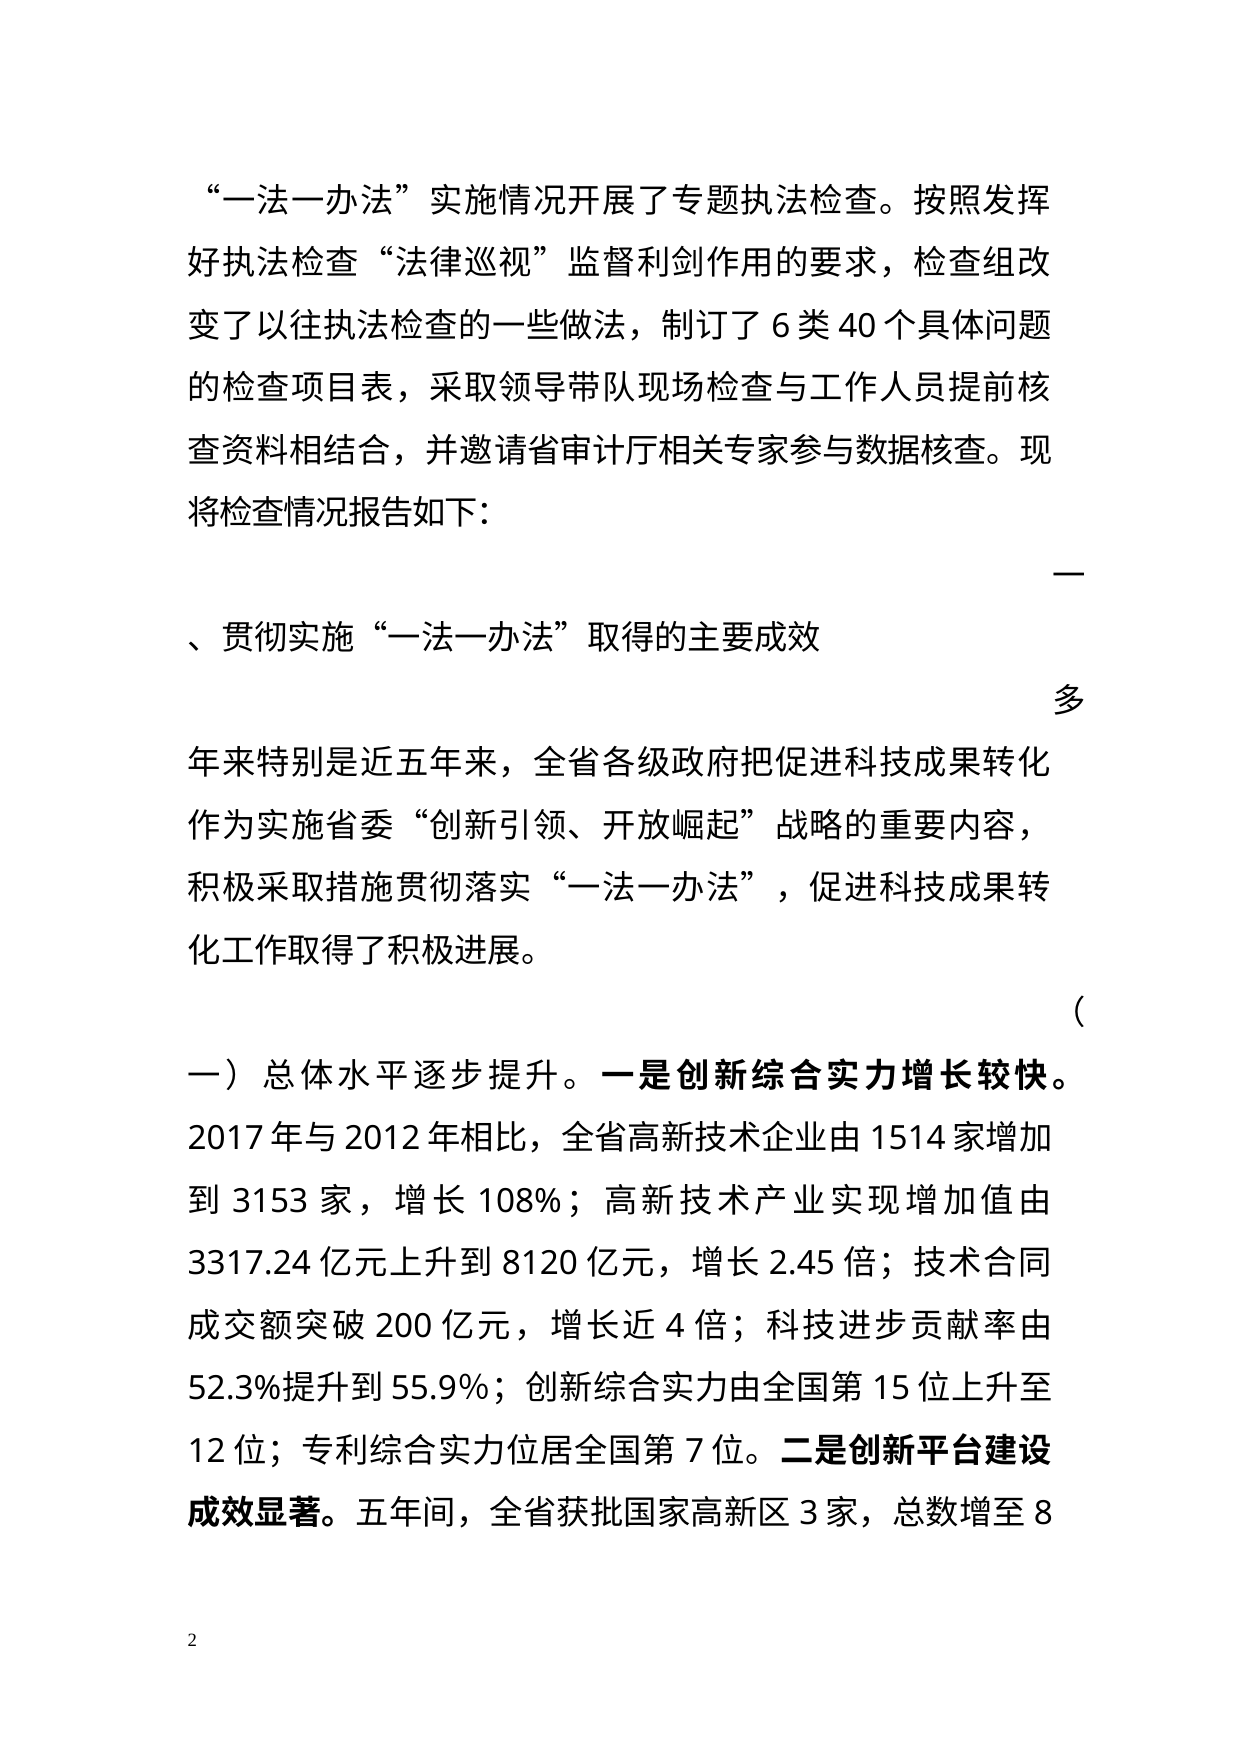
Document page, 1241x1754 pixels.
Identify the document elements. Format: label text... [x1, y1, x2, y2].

text 多年来特别是近五年来，全省各级政府把促进科技成果转化作为实施省委“创新引领、开放崛起”战略的重要内容，积极采取措施贯彻落实“一法一办法”，促进科技成果转化工作取得了积极进展。 [187, 662, 1053, 974]
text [187, 974, 1053, 1537]
text 一、贯彻实施“一法一办法”取得的主要成效 [187, 537, 1053, 662]
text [187, 162, 1053, 537]
